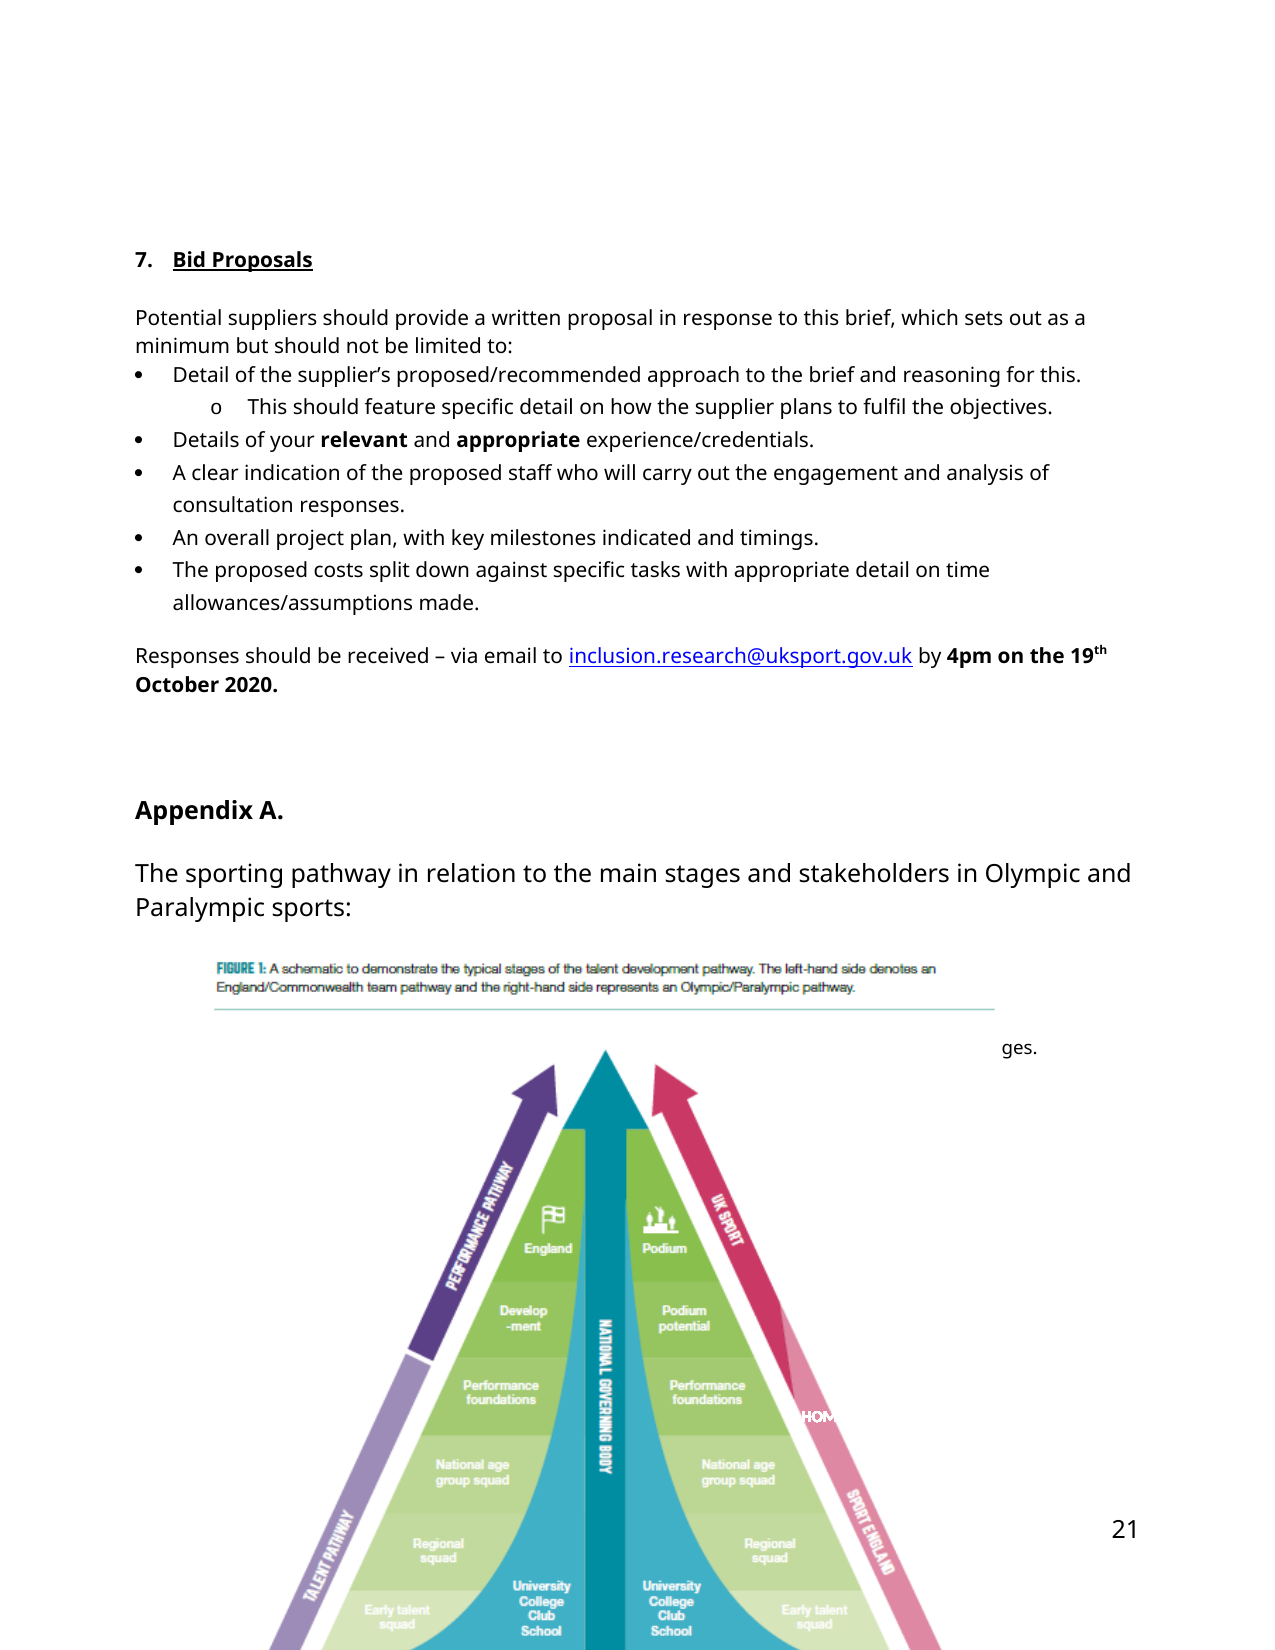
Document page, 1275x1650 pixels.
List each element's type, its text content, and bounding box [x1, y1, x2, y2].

picture [206, 944, 1002, 1650]
list The proposed costs split down against specific tasks with appropriate detail on time allowances/assumptions made. [135, 556, 1140, 617]
list Details of your relevant and appropriate experience/credentials. [135, 425, 1140, 453]
list Bid Proposals [135, 245, 1140, 274]
list A clear indication of the proposed staff who will carry out the engagement and analysis of consultation responses. [135, 458, 1140, 519]
text Responses should be received – via email to inclusion.research@uksport.gov.uk by 4pm on the 19th October 2020. [135, 642, 1140, 698]
list Detail of the supplier’s proposed/recommended approach to the brief and reasoning for this. [135, 360, 1140, 388]
list An overall project plan, with key milestones indicated and timings. [135, 523, 1140, 551]
text The sporting pathway in relation to the main stages and stakeholders in Olympic and Paralympic sports: [135, 855, 1140, 923]
text Appendix A. [135, 792, 1140, 827]
list This should feature specific detail on how the supplier plans to fulfil the objectives. [210, 392, 1140, 421]
text Potential suppliers should provide a written proposal in response to this brief, which sets out as a minimum but should not be limited to: [135, 303, 1140, 360]
